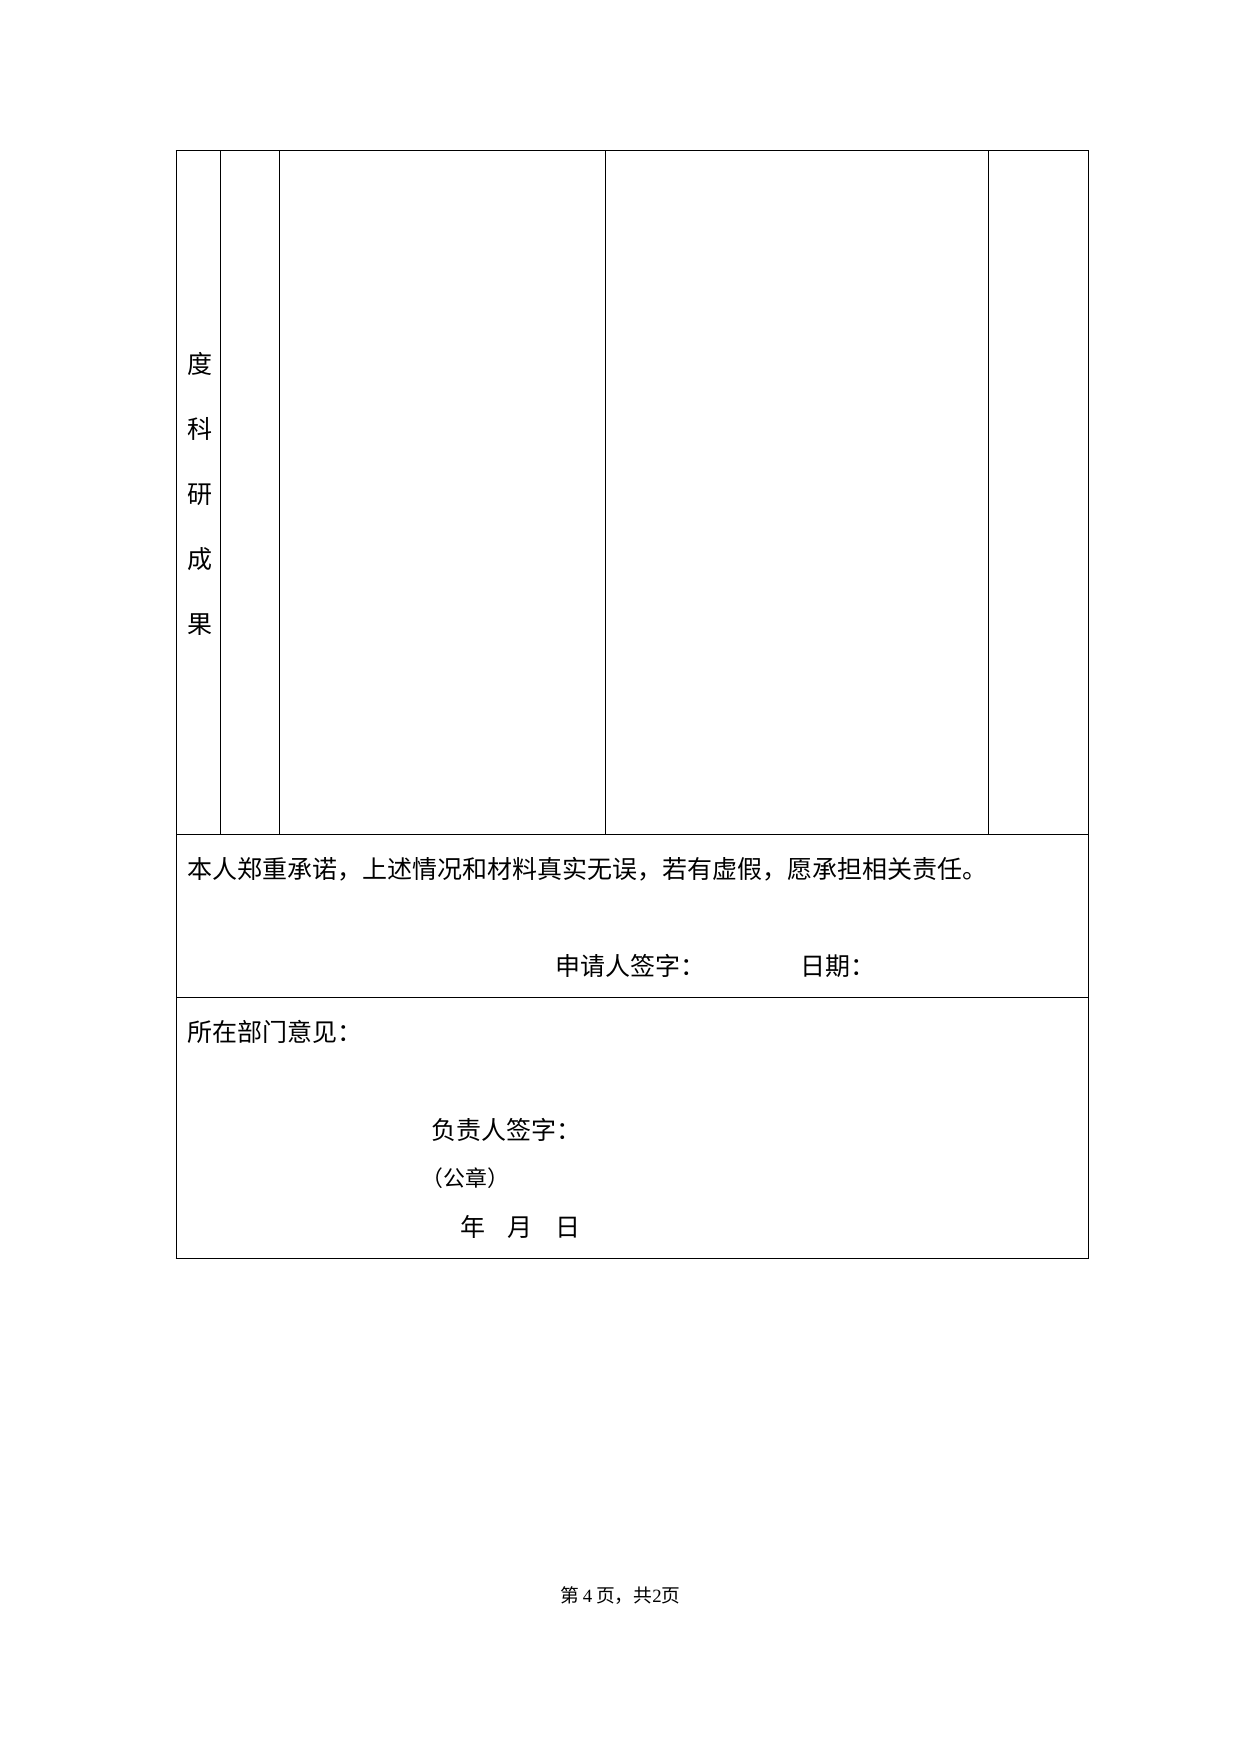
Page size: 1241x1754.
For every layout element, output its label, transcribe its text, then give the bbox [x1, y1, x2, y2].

table_cell [280, 151, 605, 834]
table_cell [221, 151, 279, 834]
table_cell 所在部门意见： 负责人签字： （公章） 年 月 日 [177, 998, 1088, 1258]
table_cell [989, 151, 1088, 834]
table_cell 本人郑重承诺，上述情况和材料真实无误，若有虚假，愿承担相关责任。 申请人签字： 日期： [177, 835, 1088, 997]
table_cell 上一年度科研成果 [177, 151, 220, 834]
table_cell [606, 151, 988, 834]
